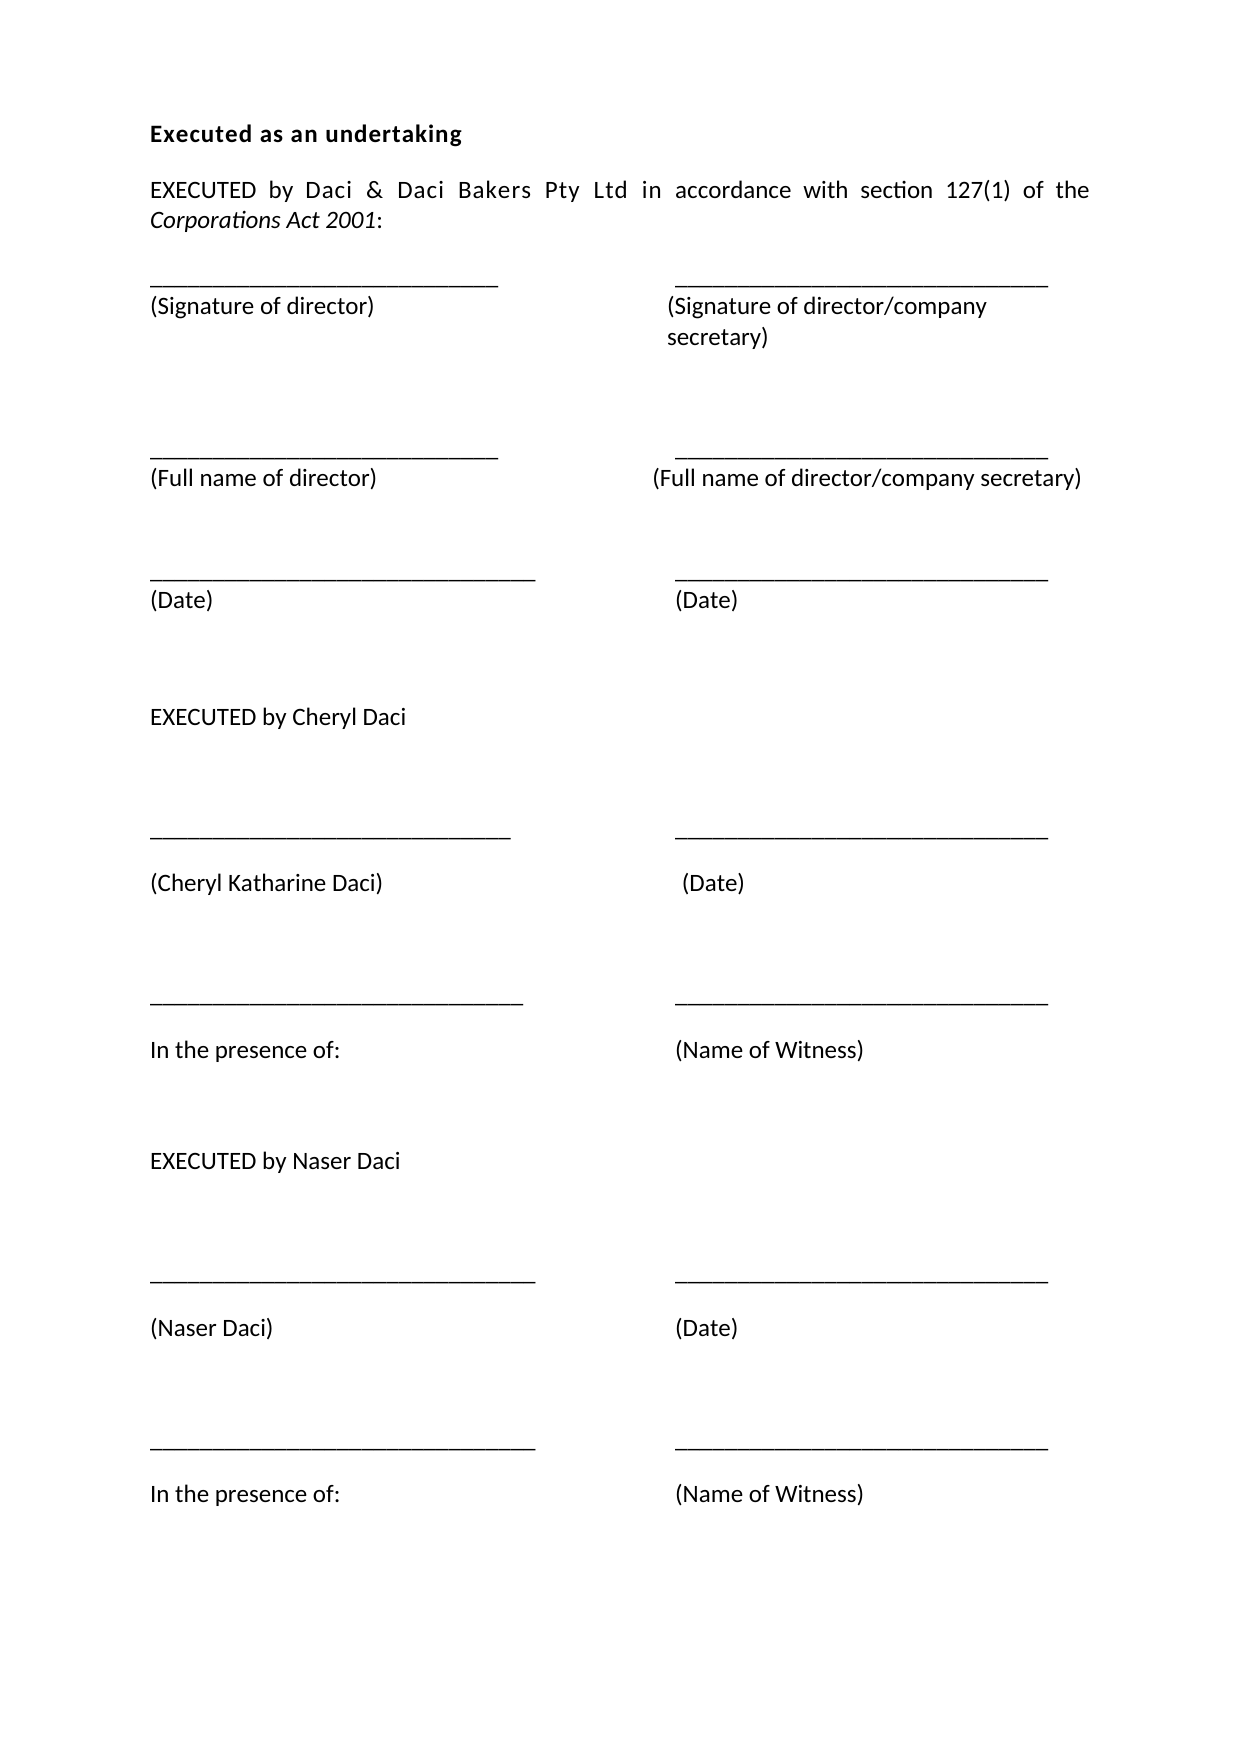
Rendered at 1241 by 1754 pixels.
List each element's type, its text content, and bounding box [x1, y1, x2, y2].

text EXECUTED by Naser Daci [150, 1145, 1090, 1176]
text Executed by Daci & Daci Bakers Pty Ltd in accordance with section 127(1) of the Corporations Act 2001: [150, 174, 1090, 235]
text ____________________________ ______________________________ [150, 260, 1090, 290]
text _______________________________ ______________________________ [150, 1423, 1090, 1453]
text (Cheryl Katharine Daci) (Date) [150, 868, 1090, 898]
text (Full name of director) (Full name of director/company secretary) [150, 462, 1090, 493]
text In the presence of: (Name of Witness) [150, 1478, 1090, 1509]
text In the presence of: (Name of Witness) [150, 1034, 1090, 1065]
text (Signature of director) (Signature of director/company secretary) [150, 290, 1090, 351]
text _______________________________ ______________________________ [150, 554, 1090, 584]
text ______________________________ ______________________________ [150, 979, 1090, 1009]
text ____________________________ ______________________________ [150, 432, 1090, 462]
text Executed as an undertaking [150, 118, 1090, 149]
text (Date) (Date) [150, 584, 1090, 615]
text _____________________________ ______________________________ [150, 812, 1090, 843]
text (Naser Daci) (Date) [150, 1312, 1090, 1342]
text EXECUTED by Cheryl Daci [150, 701, 1090, 732]
text _______________________________ ______________________________ [150, 1256, 1090, 1287]
